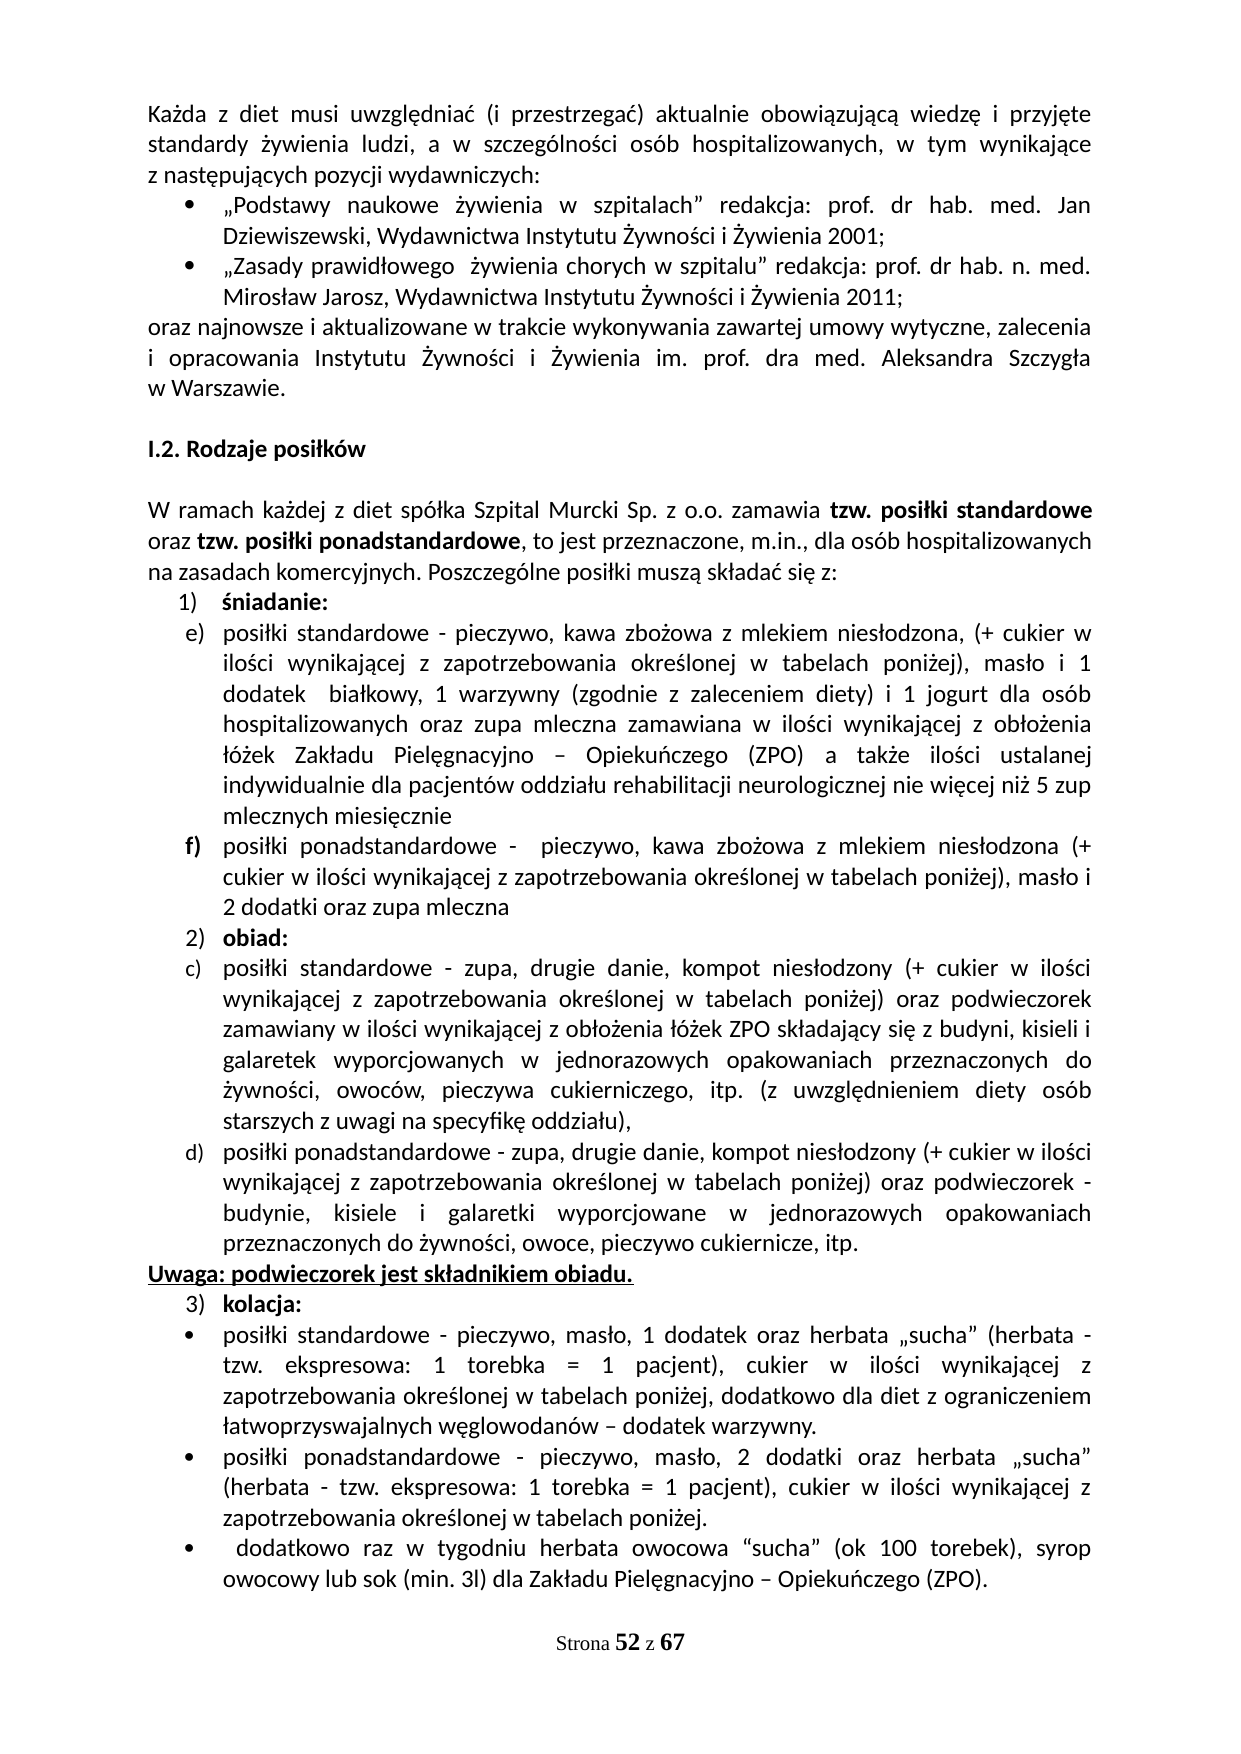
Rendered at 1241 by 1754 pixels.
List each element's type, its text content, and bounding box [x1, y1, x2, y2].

list kolacja: [185, 1288, 1092, 1319]
list śniadanie: [177, 586, 1092, 617]
list posiłki standardowe - zupa, drugie danie, kompot niesłodzony (+ cukier w ilości wynikającej z zapotrzebowania określonej w tabelach poniżej) oraz podwieczorek zamawiany w ilości wynikającej z obłożenia łóżek ZPO składający się z budyni, kisieli i galaretek wyporcjowanych w jednorazowych opakowaniach przeznaczonych do żywności, owoców, pieczywa cukierniczego, itp. (z uwzględnieniem diety osób starszych z uwagi na specyfikę oddziału), [185, 952, 1092, 1136]
list „Zasady prawidłowego żywienia chorych w szpitalu” redakcja: prof. dr hab. n. med. Mirosław Jarosz, Wydawnictwa Instytutu Żywności i Żywienia 2011; [185, 251, 1092, 312]
list posiłki standardowe - pieczywo, kawa zbożowa z mlekiem niesłodzona, (+ cukier w ilości wynikającej z zapotrzebowania określonej w tabelach poniżej), masło i 1 dodatek białkowy, 1 warzywny (zgodnie z zaleceniem diety) i 1 jogurt dla osób hospitalizowanych oraz zupa mleczna zamawiana w ilości wynikającej z obłożenia łóżek Zakładu Pielęgnacyjno – Opiekuńczego (ZPO) a także ilości ustalanej indywidualnie dla pacjentów oddziału rehabilitacji neurologicznej nie więcej niż 5 zup mlecznych miesięcznie [185, 617, 1092, 830]
text W ramach każdej z diet spółka Szpital Murcki Sp. z o.o. zamawia tzw. posiłki standardowe oraz tzw. posiłki ponadstandardowe, to jest przeznaczone, m.in., dla osób hospitalizowanych na zasadach komercyjnych. Poszczególne posiłki muszą składać się z: [148, 495, 1092, 586]
text I.2. Rodzaje posiłków [148, 434, 1092, 464]
list dodatkowo raz w tygodniu herbata owocowa “sucha” (ok 100 torebek), syrop owocowy lub sok (min. 3l) dla Zakładu Pielęgnacyjno – Opiekuńczego (ZPO). [185, 1532, 1092, 1593]
list posiłki standardowe - pieczywo, masło, 1 dodatek oraz herbata „sucha” (herbata - tzw. ekspresowa: 1 torebka = 1 pacjent), cukier w ilości wynikającej z zapotrzebowania określonej w tabelach poniżej, dodatkowo dla diet z ograniczeniem łatwoprzyswajalnych węglowodanów – dodatek warzywny. [185, 1319, 1092, 1441]
list obiad: [185, 922, 1092, 952]
text Każda z diet musi uwzględniać (i przestrzegać) aktualnie obowiązującą wiedzę i przyjęte standardy żywienia ludzi, a w szczególności osób hospitalizowanych, w tym wynikające z następujących pozycji wydawniczych: [148, 98, 1092, 189]
text Uwaga: podwieczorek jest składnikiem obiadu. [148, 1258, 1092, 1288]
text oraz najnowsze i aktualizowane w trakcie wykonywania zawartej umowy wytyczne, zalecenia i opracowania Instytutu Żywności i Żywienia im. prof. dra med. Aleksandra Szczygła w Warszawie. [148, 312, 1092, 403]
list posiłki ponadstandardowe - pieczywo, kawa zbożowa z mlekiem niesłodzona (+ cukier w ilości wynikającej z zapotrzebowania określonej w tabelach poniżej), masło i 2 dodatki oraz zupa mleczna [185, 830, 1092, 922]
list „Podstawy naukowe żywienia w szpitalach” redakcja: prof. dr hab. med. Jan Dziewiszewski, Wydawnictwa Instytutu Żywności i Żywienia 2001; [185, 189, 1092, 251]
list posiłki ponadstandardowe - zupa, drugie danie, kompot niesłodzony (+ cukier w ilości wynikającej z zapotrzebowania określonej w tabelach poniżej) oraz podwieczorek - budynie, kisiele i galaretki wyporcjowane w jednorazowych opakowaniach przeznaczonych do żywności, owoce, pieczywo cukiernicze, itp. [185, 1136, 1092, 1258]
list posiłki ponadstandardowe - pieczywo, masło, 2 dodatki oraz herbata „sucha” (herbata - tzw. ekspresowa: 1 torebka = 1 pacjent), cukier w ilości wynikającej z zapotrzebowania określonej w tabelach poniżej. [185, 1441, 1092, 1532]
